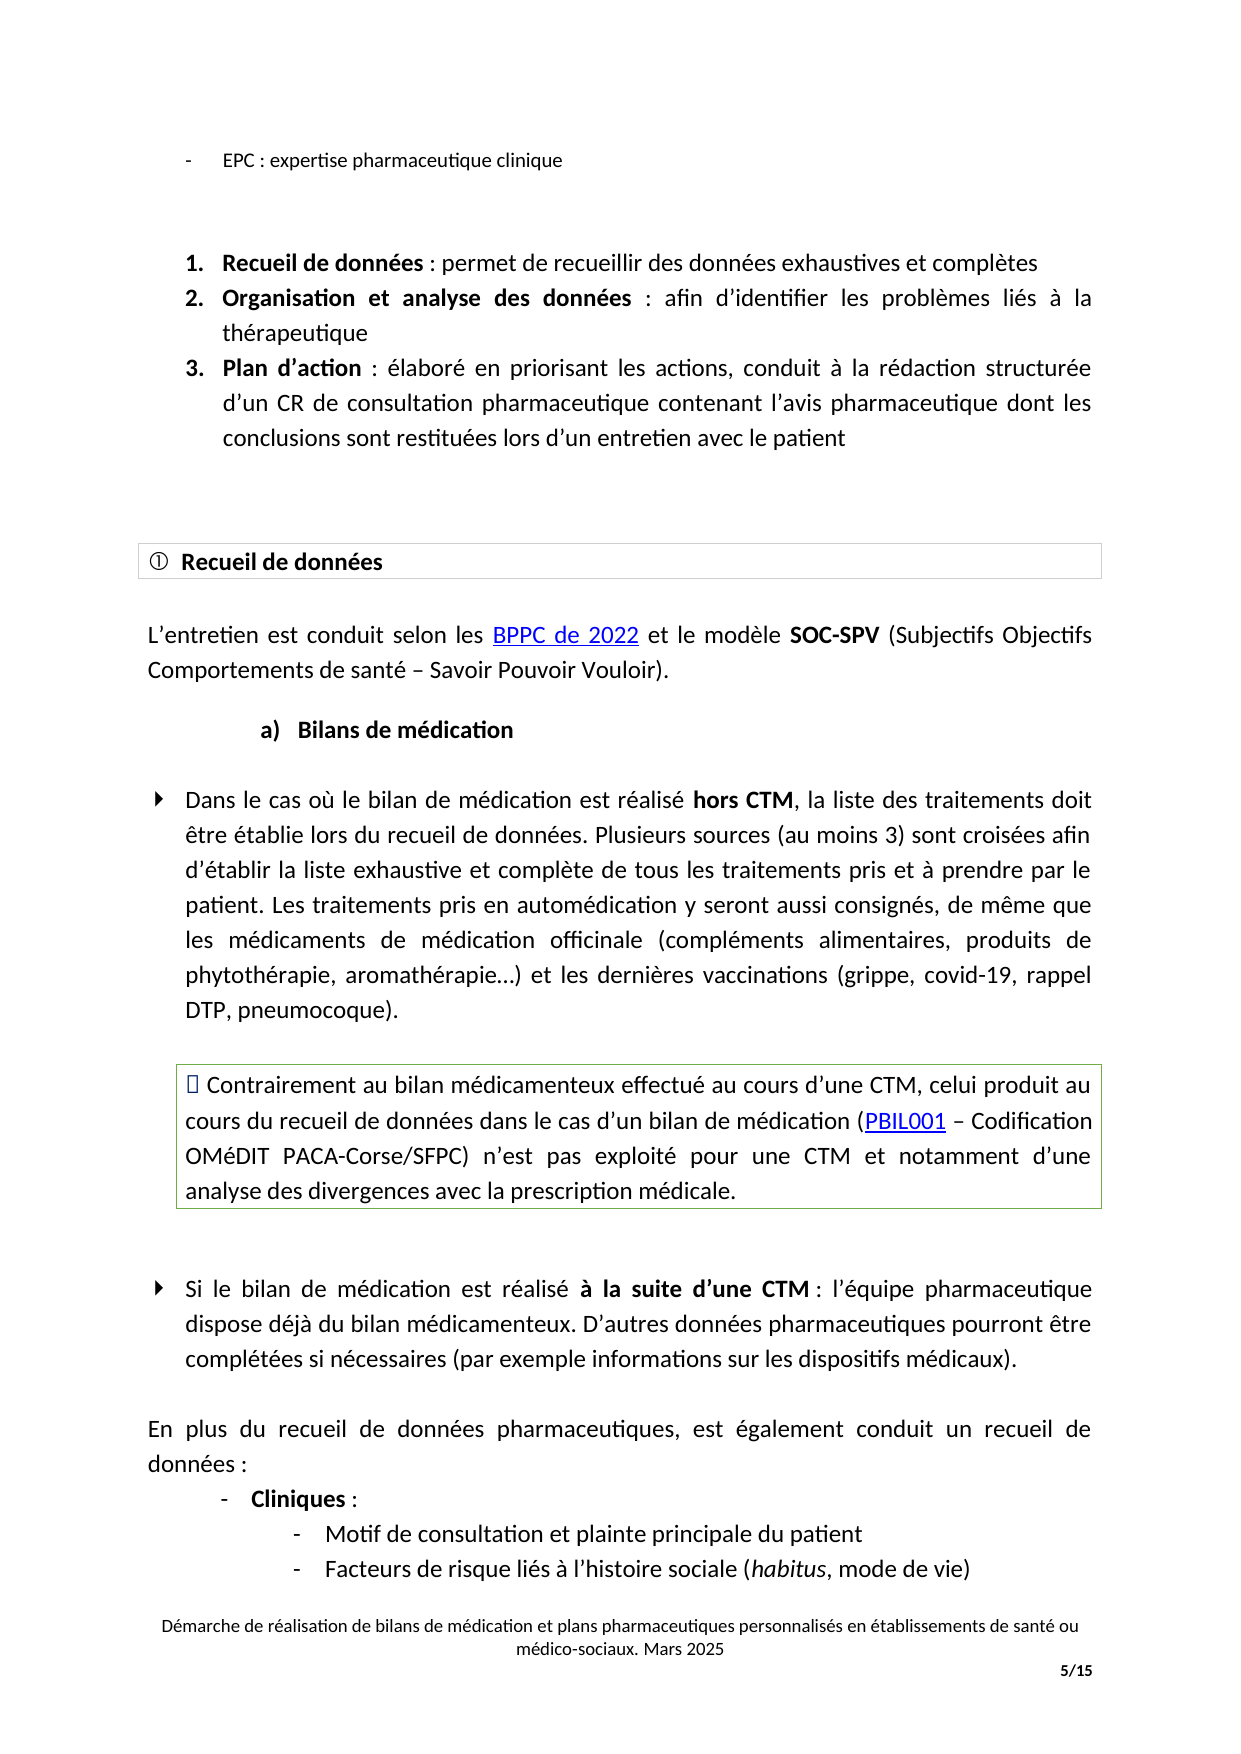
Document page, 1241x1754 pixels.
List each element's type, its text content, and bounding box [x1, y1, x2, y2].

list Dans le cas où le bilan de médication est réalisé hors CTM, la liste des traitements doit être établie lors du recueil de données. Plusieurs sources (au moins 3) sont croisées afin d’établir la liste exhaustive et complète de tous les traitements pris et à prendre par le patient. Les traitements pris en automédication y seront aussi consignés, de même que les médicaments de médication officinale (compléments alimentaires, produits de phytothérapie, aromathérapie…) et les dernières vaccinations (grippe, covid-19, rappel DTP, pneumocoque). [148, 784, 1093, 1024]
list EPC : expertise pharmaceutique clinique [185, 148, 1093, 173]
list Si le bilan de médication est réalisé à la suite d’une CTM : l’équipe pharmaceutique dispose déjà du bilan médicamenteux. D’autres données pharmaceutiques pourront être complétées si nécessaires (par exemple informations sur les dispositifs médicaux). [148, 1274, 1093, 1374]
text En plus du recueil de données pharmaceutiques, est également conduit un recueil de données : [148, 1414, 1093, 1479]
list Motif de consultation et plainte principale du patient [293, 1519, 1093, 1549]
list Bilans de médication [260, 714, 1093, 744]
list Recueil de données : permet de recueillir des données exhaustives et complètes [185, 248, 1093, 278]
list Plan d’action : élaboré en priorisant les actions, conduit à la rédaction structurée d’un CR de consultation pharmaceutique contenant l’avis pharmaceutique dont les conclusions sont restituées lors d’un entretien avec le patient [185, 353, 1093, 453]
list Facteurs de risque liés à l’histoire sociale (habitus, mode de vie) [293, 1554, 1093, 1584]
text Recueil de données [139, 544, 1101, 578]
text 🔎 Contrairement au bilan médicamenteux effectué au cours d’une CTM, celui produit au cours du recueil de données dans le cas d’un bilan de médication (PBIL001 – Codification OMéDIT PACA-Corse/SFPC) n’est pas exploité pour une CTM et notamment d’une analyse des divergences avec la prescription médicale. [177, 1065, 1101, 1208]
text L’entretien est conduit selon les BPPC de 2022 et le modèle SOC-SPV (Subjectifs Objectifs Comportements de santé – Savoir Pouvoir Vouloir). [148, 619, 1093, 684]
list Cliniques : [220, 1484, 1093, 1514]
list Organisation et analyse des données : afin d’identifier les problèmes liés à la thérapeutique [185, 283, 1093, 348]
